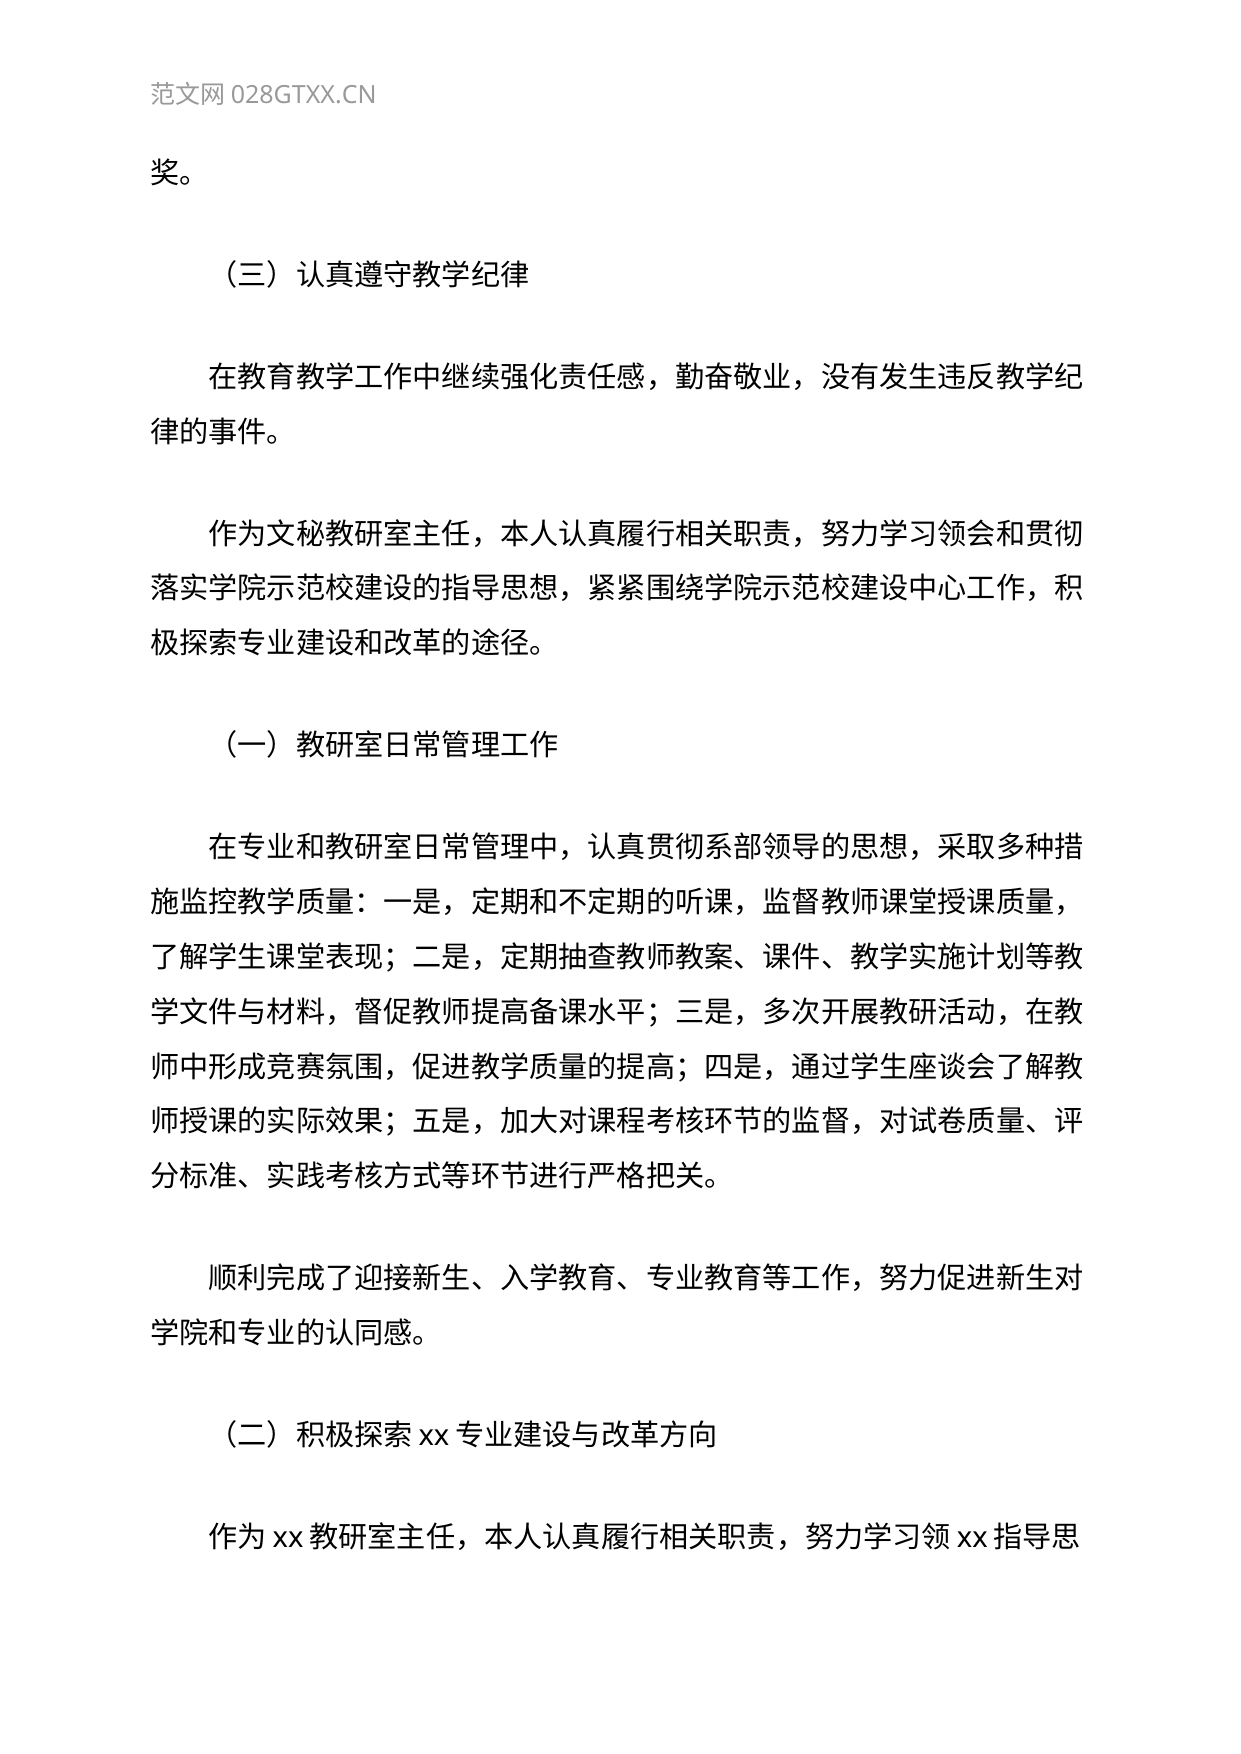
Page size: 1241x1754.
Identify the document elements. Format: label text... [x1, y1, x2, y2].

text 作为文秘教研室主任，本人认真履行相关职责，努力学习领会和贯彻落实学院示范校建设的指导思想，紧紧围绕学院示范校建设中心工作，积极探索专业建设和改革的途径。 [150, 510, 1090, 662]
text （一）教研室日常管理工作 [150, 722, 1090, 764]
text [150, 1513, 1090, 1556]
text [150, 150, 1090, 192]
text （二）积极探索xx专业建设与改革方向 [150, 1411, 1090, 1454]
text 在专业和教研室日常管理中，认真贯彻系部领导的思想，采取多种措施监控教学质量：一是，定期和不定期的听课，监督教师课堂授课质量，了解学生课堂表现；二是，定期抽查教师教案、课件、教学实施计划等教学文件与材料，督促教师提高备课水平；三是，多次开展教研活动，在教师中形成竞赛氛围，促进教学质量的提高；四是，通过学生座谈会了解教师授课的实际效果；五是，加大对课程考核环节的监督，对试卷质量、评分标准、实践考核方式等环节进行严格把关。 [150, 823, 1090, 1195]
text （三）认真遵守教学纪律 [150, 252, 1090, 294]
text 顺利完成了迎接新生、入学教育、专业教育等工作，努力促进新生对学院和专业的认同感。 [150, 1255, 1090, 1352]
text 在教育教学工作中继续强化责任感，勤奋敬业，没有发生违反教学纪律的事件。 [150, 353, 1090, 451]
